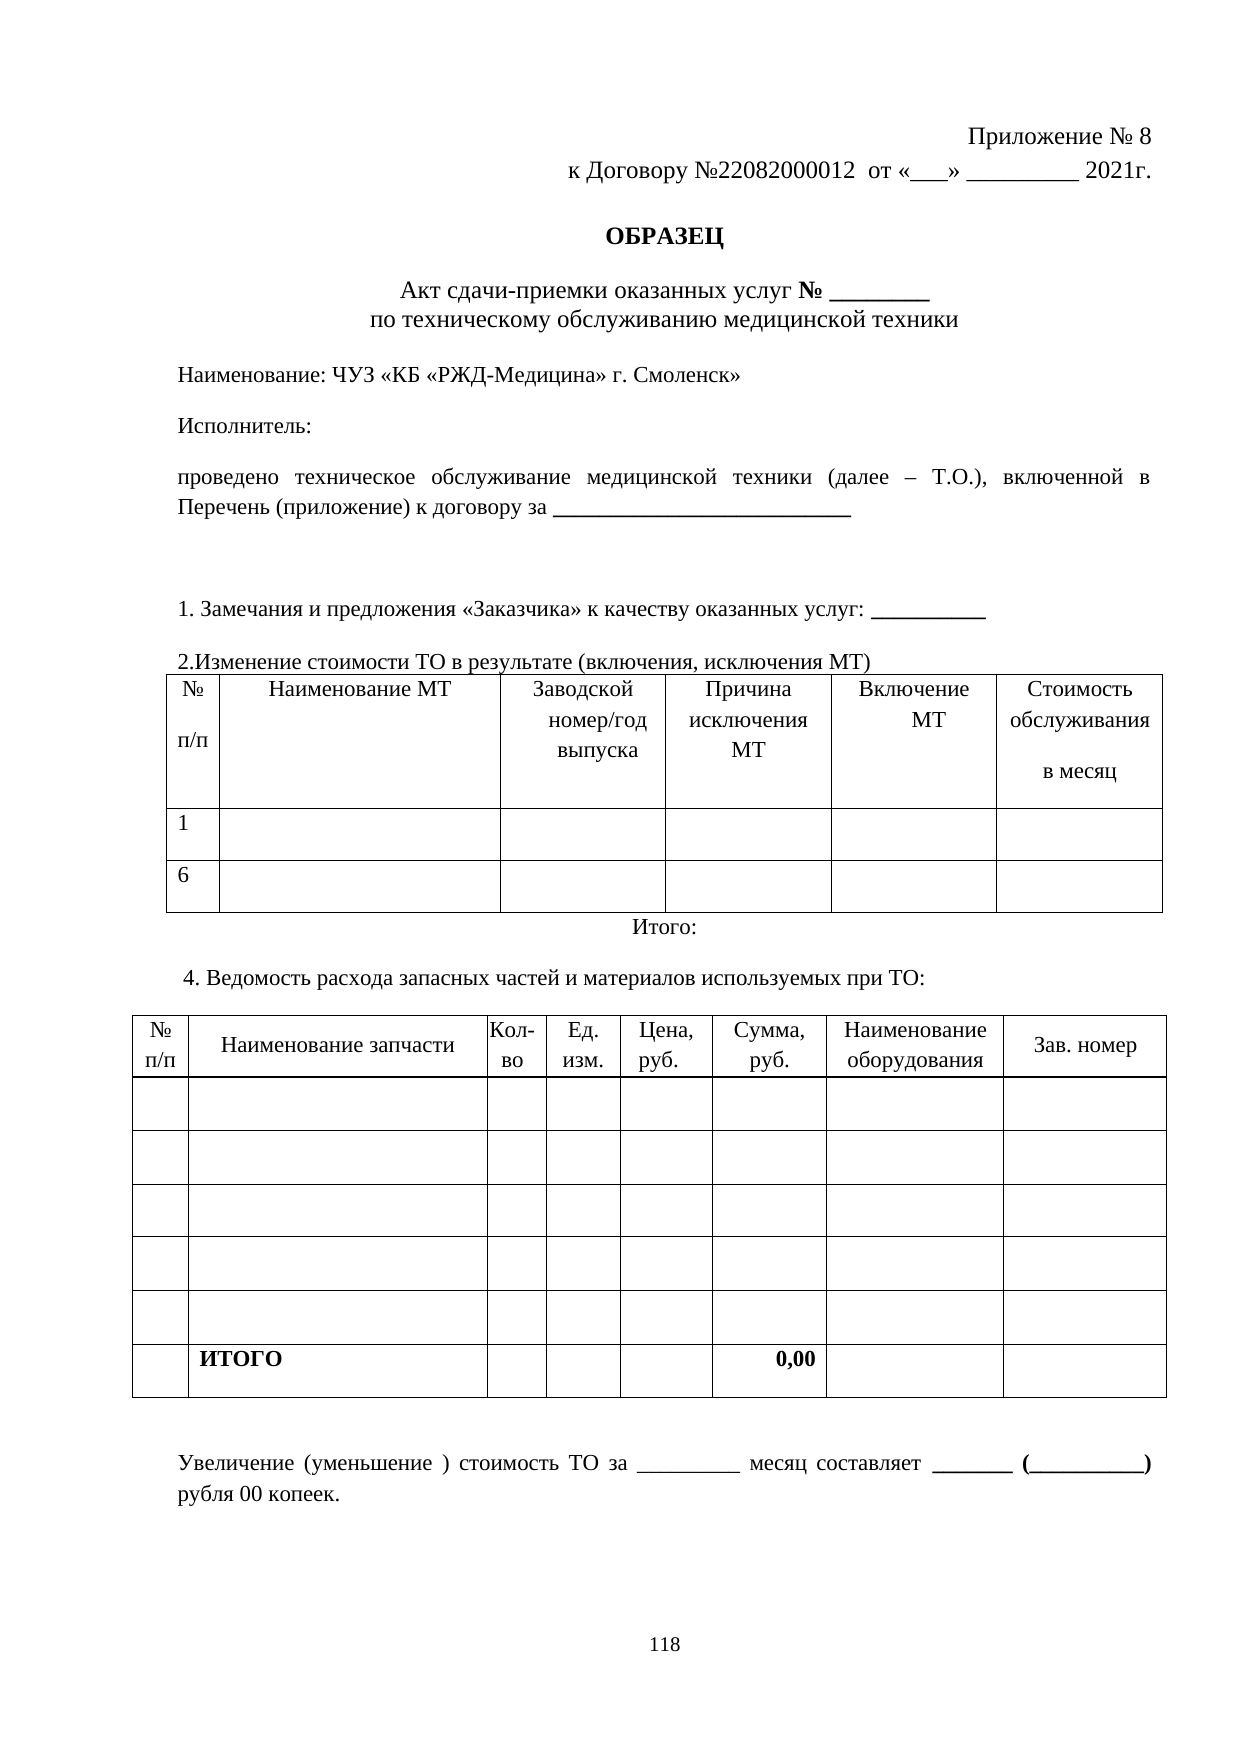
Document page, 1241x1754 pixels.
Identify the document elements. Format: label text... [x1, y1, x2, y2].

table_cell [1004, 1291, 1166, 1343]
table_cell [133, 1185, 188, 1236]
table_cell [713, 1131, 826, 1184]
text 1. Замечания и предложения «Заказчика» к качеству оказанных услуг: __________ [177, 595, 1152, 622]
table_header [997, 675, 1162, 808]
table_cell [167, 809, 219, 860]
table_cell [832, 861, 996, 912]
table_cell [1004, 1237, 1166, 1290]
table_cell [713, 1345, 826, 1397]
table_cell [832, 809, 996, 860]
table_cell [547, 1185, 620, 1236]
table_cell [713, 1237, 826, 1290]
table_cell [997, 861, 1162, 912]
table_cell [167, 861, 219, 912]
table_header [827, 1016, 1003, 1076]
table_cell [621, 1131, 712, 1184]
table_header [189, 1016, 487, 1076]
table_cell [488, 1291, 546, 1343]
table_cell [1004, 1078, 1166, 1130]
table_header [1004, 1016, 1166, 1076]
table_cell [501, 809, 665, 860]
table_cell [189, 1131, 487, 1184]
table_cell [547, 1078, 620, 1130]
text к Договору №22082000012 от «___» _________ 2021г. [177, 151, 1152, 185]
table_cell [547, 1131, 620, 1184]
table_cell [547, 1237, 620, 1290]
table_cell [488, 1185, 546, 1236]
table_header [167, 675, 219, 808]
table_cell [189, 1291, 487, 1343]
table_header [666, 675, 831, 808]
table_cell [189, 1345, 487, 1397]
text 2.Изменение стоимости ТО в результате (включения, исключения МТ) [177, 648, 1152, 674]
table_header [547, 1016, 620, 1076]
text 4. Ведомость расхода запасных частей и материалов используемых при ТО: [177, 964, 1152, 990]
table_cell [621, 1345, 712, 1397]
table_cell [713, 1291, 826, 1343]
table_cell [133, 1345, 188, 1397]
text Приложение № 8 [177, 118, 1152, 151]
text Итого: [177, 913, 1152, 939]
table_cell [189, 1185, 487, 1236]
text Увеличение (уменьшение ) стоимость ТО за _________ месяц составляет _______ (__________) рубля 00 копеек. [177, 1449, 1152, 1506]
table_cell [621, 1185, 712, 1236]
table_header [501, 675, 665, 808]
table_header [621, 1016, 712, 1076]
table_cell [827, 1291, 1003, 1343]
text Исполнитель: [177, 412, 1152, 438]
text по техническому обслуживанию медицинской техники [177, 304, 1152, 333]
text Наименование: ЧУЗ «КБ «РЖД-Медицина» г. Смоленск» [177, 361, 1152, 387]
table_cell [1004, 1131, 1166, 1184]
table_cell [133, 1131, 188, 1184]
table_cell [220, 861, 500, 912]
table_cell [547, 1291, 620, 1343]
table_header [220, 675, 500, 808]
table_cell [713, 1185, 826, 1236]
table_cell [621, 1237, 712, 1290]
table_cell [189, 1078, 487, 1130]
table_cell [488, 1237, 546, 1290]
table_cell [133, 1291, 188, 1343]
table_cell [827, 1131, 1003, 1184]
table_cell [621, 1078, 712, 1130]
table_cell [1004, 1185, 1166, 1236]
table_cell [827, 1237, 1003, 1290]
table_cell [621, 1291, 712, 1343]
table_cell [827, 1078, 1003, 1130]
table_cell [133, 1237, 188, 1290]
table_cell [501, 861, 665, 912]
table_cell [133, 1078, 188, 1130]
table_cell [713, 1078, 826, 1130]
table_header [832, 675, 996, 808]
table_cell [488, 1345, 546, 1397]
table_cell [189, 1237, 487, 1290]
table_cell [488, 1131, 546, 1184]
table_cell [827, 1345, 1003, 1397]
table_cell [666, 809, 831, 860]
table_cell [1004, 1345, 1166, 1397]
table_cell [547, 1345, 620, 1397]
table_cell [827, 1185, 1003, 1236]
text проведено техническое обслуживание медицинской техники (далее – Т.О.), включенной в Перечень (приложение) к договору за __________________________ [177, 463, 1152, 519]
text ОБРАЗЕЦ [177, 218, 1152, 251]
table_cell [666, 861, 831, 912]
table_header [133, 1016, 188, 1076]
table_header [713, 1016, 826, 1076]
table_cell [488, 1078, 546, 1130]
text Акт сдачи-приемки оказанных услуг № ________ [177, 275, 1152, 304]
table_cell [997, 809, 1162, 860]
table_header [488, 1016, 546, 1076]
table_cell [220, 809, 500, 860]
